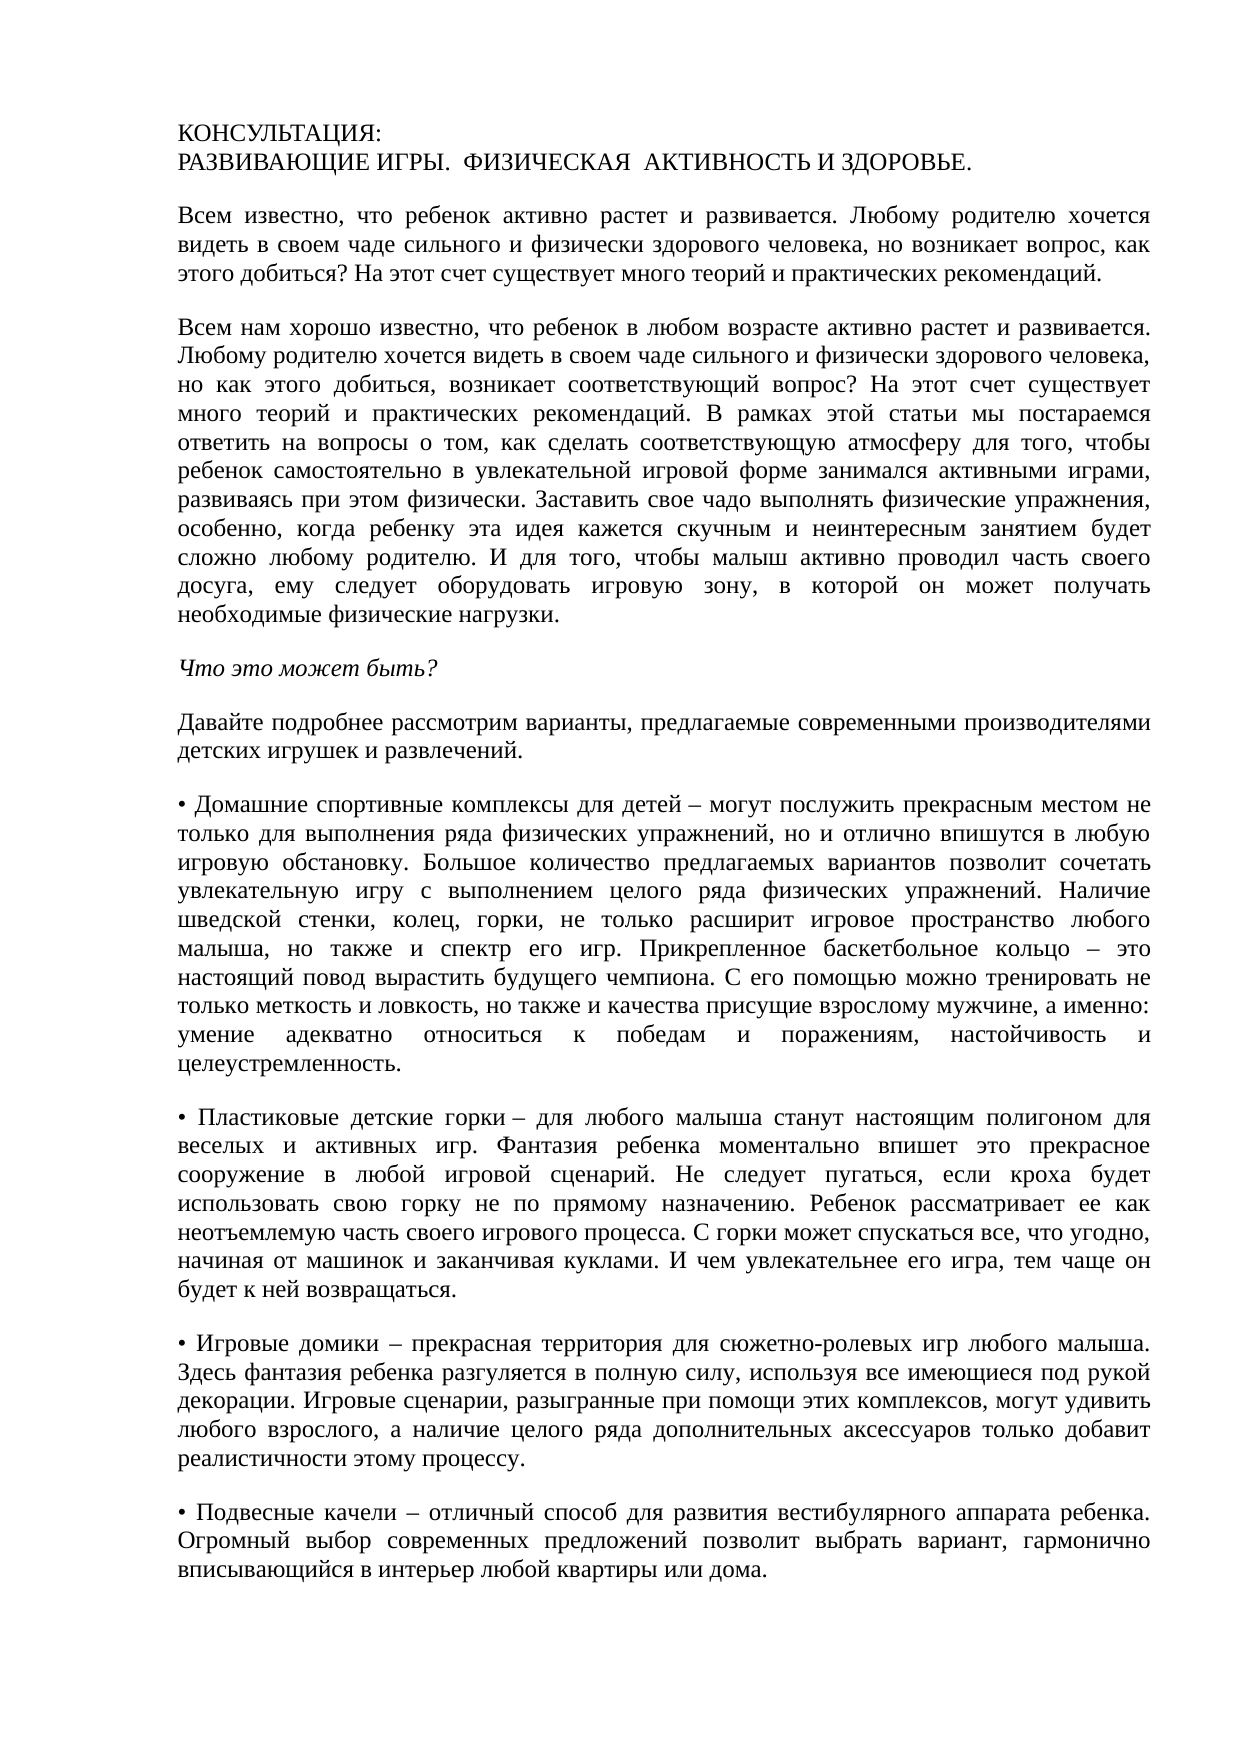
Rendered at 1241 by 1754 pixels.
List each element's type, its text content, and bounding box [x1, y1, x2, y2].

text • Игровые домики – прекрасная территория для сюжетно-ролевых игр любого малыша. Здесь фантазия ребенка разгуляется в полную силу, используя все имеющиеся под рукой декорации. Игровые сценарии, разыгранные при помощи этих комплексов, могут удивить любого взрослого, а наличие целого ряда дополнительных аксессуаров только добавит реалистичности этому процессу. [177, 1328, 1152, 1472]
text Что это может быть? [177, 653, 1152, 682]
text Всем известно, что ребенок активно растет и развивается. Любому родителю хочется видеть в своем чаде сильного и физически здорового человека, но возникает вопрос, как этого добиться? На этот счет существует много теорий и практических рекомендаций. [177, 201, 1152, 287]
text Давайте подробнее рассмотрим варианты, предлагаемые современными производителями детских игрушек и развлечений. [177, 707, 1152, 764]
text • Подвесные качели – отличный способ для развития вестибулярного аппарата ребенка. Огромный выбор современных предложений позволит выбрать вариант, гармонично вписывающийся в интерьер любой квартиры или дома. [177, 1497, 1152, 1583]
text Консультация: [177, 118, 1152, 147]
text • Пластиковые детские горки – для любого малыша станут настоящим полигоном для веселых и активных игр. Фантазия ребенка моментально впишет это прекрасное сооружение в любой игровой сценарий. Не следует пугаться, если кроха будет использовать свою горку не по прямому назначению. Ребенок рассматривает ее как неотъемлемую часть своего игрового процесса. С горки может спускаться все, что угодно, начиная от машинок и заканчивая куклами. И чем увлекательнее его игра, тем чаще он будет к ней возвращаться. [177, 1102, 1152, 1303]
text РАЗВИВАющие игры. ФИЗИЧЕСКая АКТИВНОСТЬ и здоровье. [177, 147, 1152, 176]
text Всем нам хорошо известно, что ребенок в любом возрасте активно растет и развивается. Любому родителю хочется видеть в своем чаде сильного и физически здорового человека, но как этого добиться, возникает соответствующий вопрос? На этот счет существует много теорий и практических рекомендаций. В рамках этой статьи мы постараемся ответить на вопросы о том, как сделать соответствующую атмосферу для того, чтобы ребенок самостоятельно в увлекательной игровой форме занимался активными играми, развиваясь при этом физически. Заставить свое чадо выполнять физические упражнения, особенно, когда ребенку эта идея кажется скучным и неинтересным занятием будет сложно любому родителю. И для того, чтобы малыш активно проводил часть своего досуга, ему следует оборудовать игровую зону, в которой он может получать необходимые физические нагрузки. [177, 312, 1152, 628]
text • Домашние спортивные комплексы для детей – могут послужить прекрасным местом не только для выполнения ряда физических упражнений, но и отлично впишутся в любую игровую обстановку. Большое количество предлагаемых вариантов позволит сочетать увлекательную игру с выполнением целого ряда физических упражнений. Наличие шведской стенки, колец, горки, не только расширит игровое пространство любого малыша, но также и спектр его игр. Прикрепленное баскетбольное кольцо – это настоящий повод вырастить будущего чемпиона. С его помощью можно тренировать не только меткость и ловкость, но также и качества присущие взрослому мужчине, а именно: умение адекватно относиться к победам и поражениям, настойчивость и целеустремленность. [177, 789, 1152, 1077]
